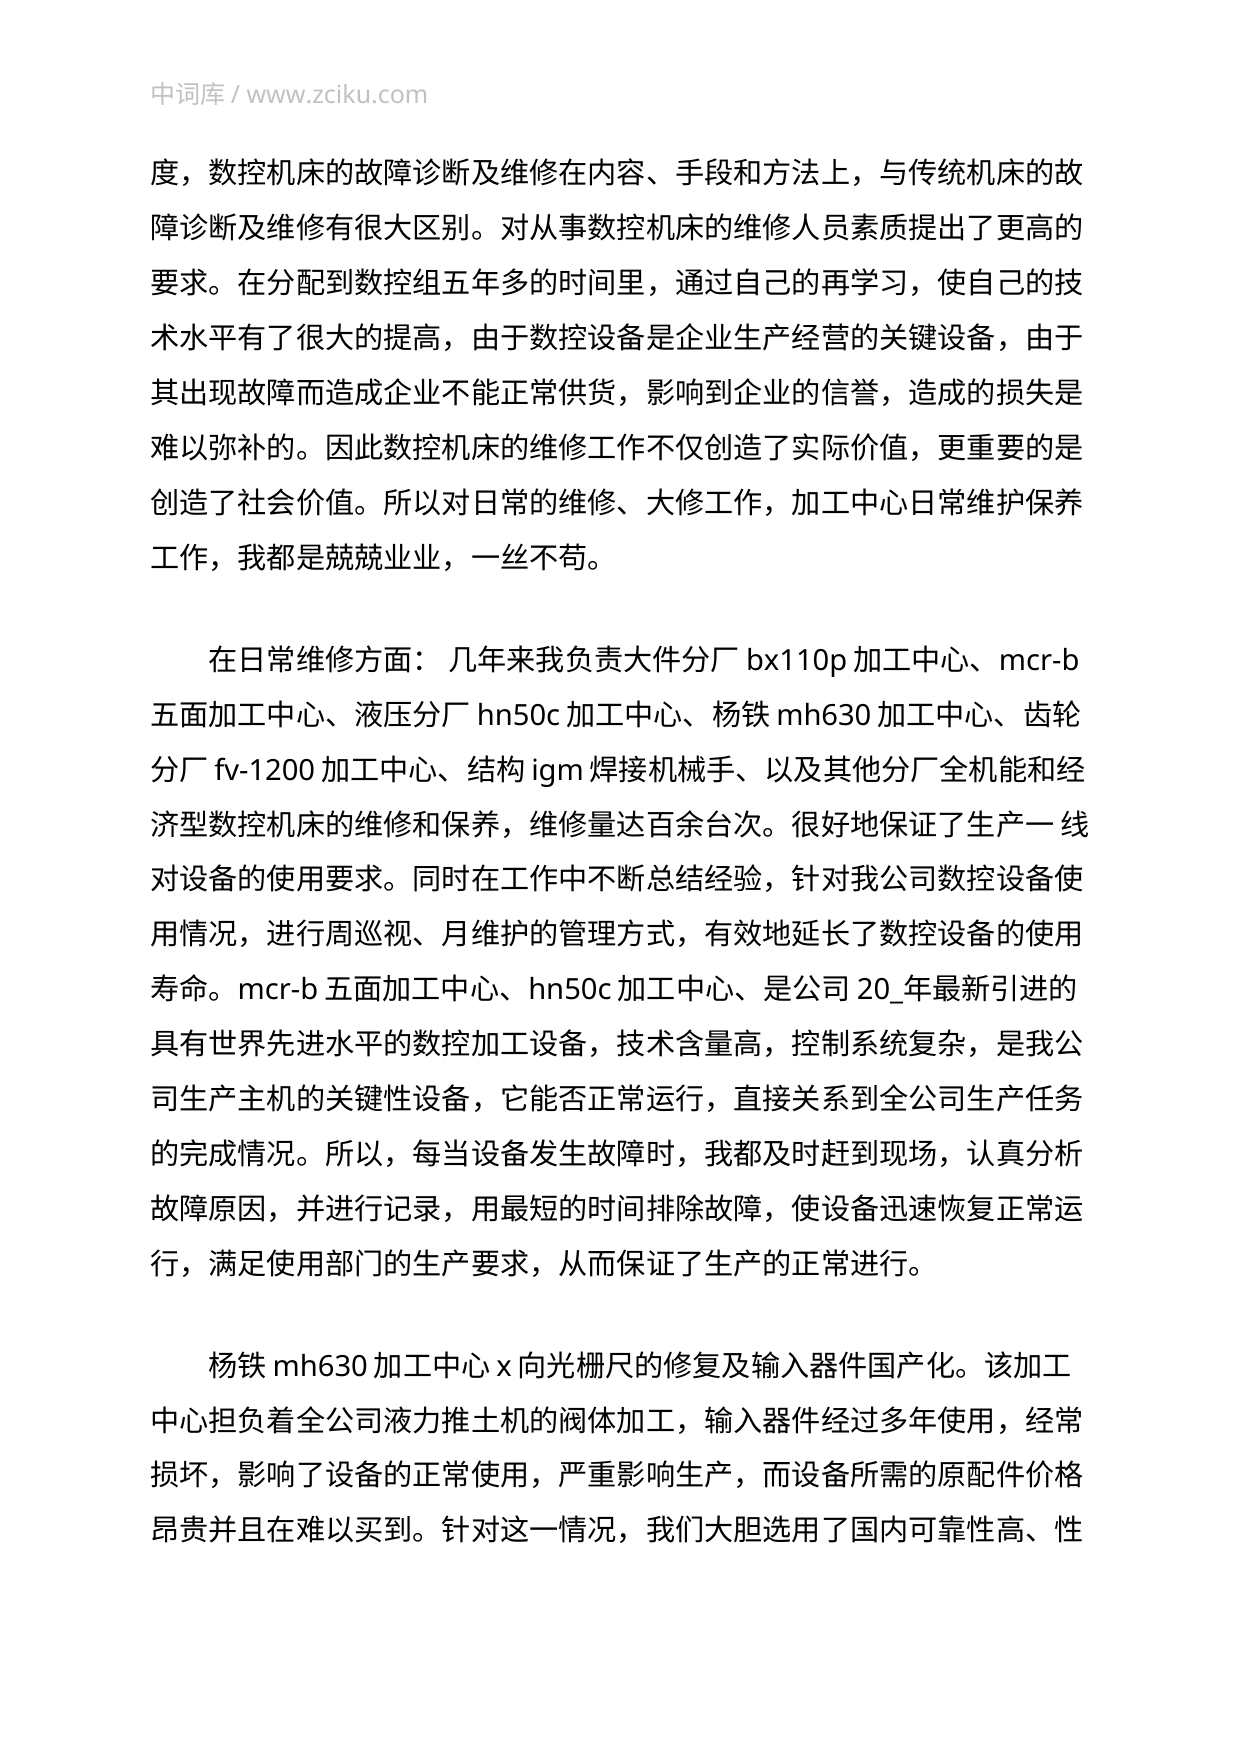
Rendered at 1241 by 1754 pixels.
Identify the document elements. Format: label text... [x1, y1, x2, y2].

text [150, 1342, 1090, 1549]
text 在日常维修方面： 几年来我负责大件分厂bx110p加工中心、mcr-b五面加工中心、液压分厂hn50c加工中心、杨铁mh630加工中心、齿轮分厂fv-1200加工中心、结构igm焊接机械手、以及其他分厂全机能和经济型数控机床的维修和保养，维修量达百余台次。很好地保证了生产一 线对设备的使用要求。同时在工作中不断总结经验，针对我公司数控设备使用情况，进行周巡视、月维护的管理方式，有效地延长了数控设备的使用寿命。mcr-b五面加工中心、hn50c加工中心、是公司20_年最新引进的具有世界先进水平的数控加工设备，技术含量高，控制系统复杂，是我公司生产主机的关键性设备，它能否正常运行，直接关系到全公司生产任务的完成情况。所以，每当设备发生故障时，我都及时赶到现场，认真分析故障原因，并进行记录，用最短的时间排除故障，使设备迅速恢复正常运行，满足使用部门的生产要求，从而保证了生产的正常进行。 [150, 636, 1090, 1283]
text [150, 150, 1090, 577]
